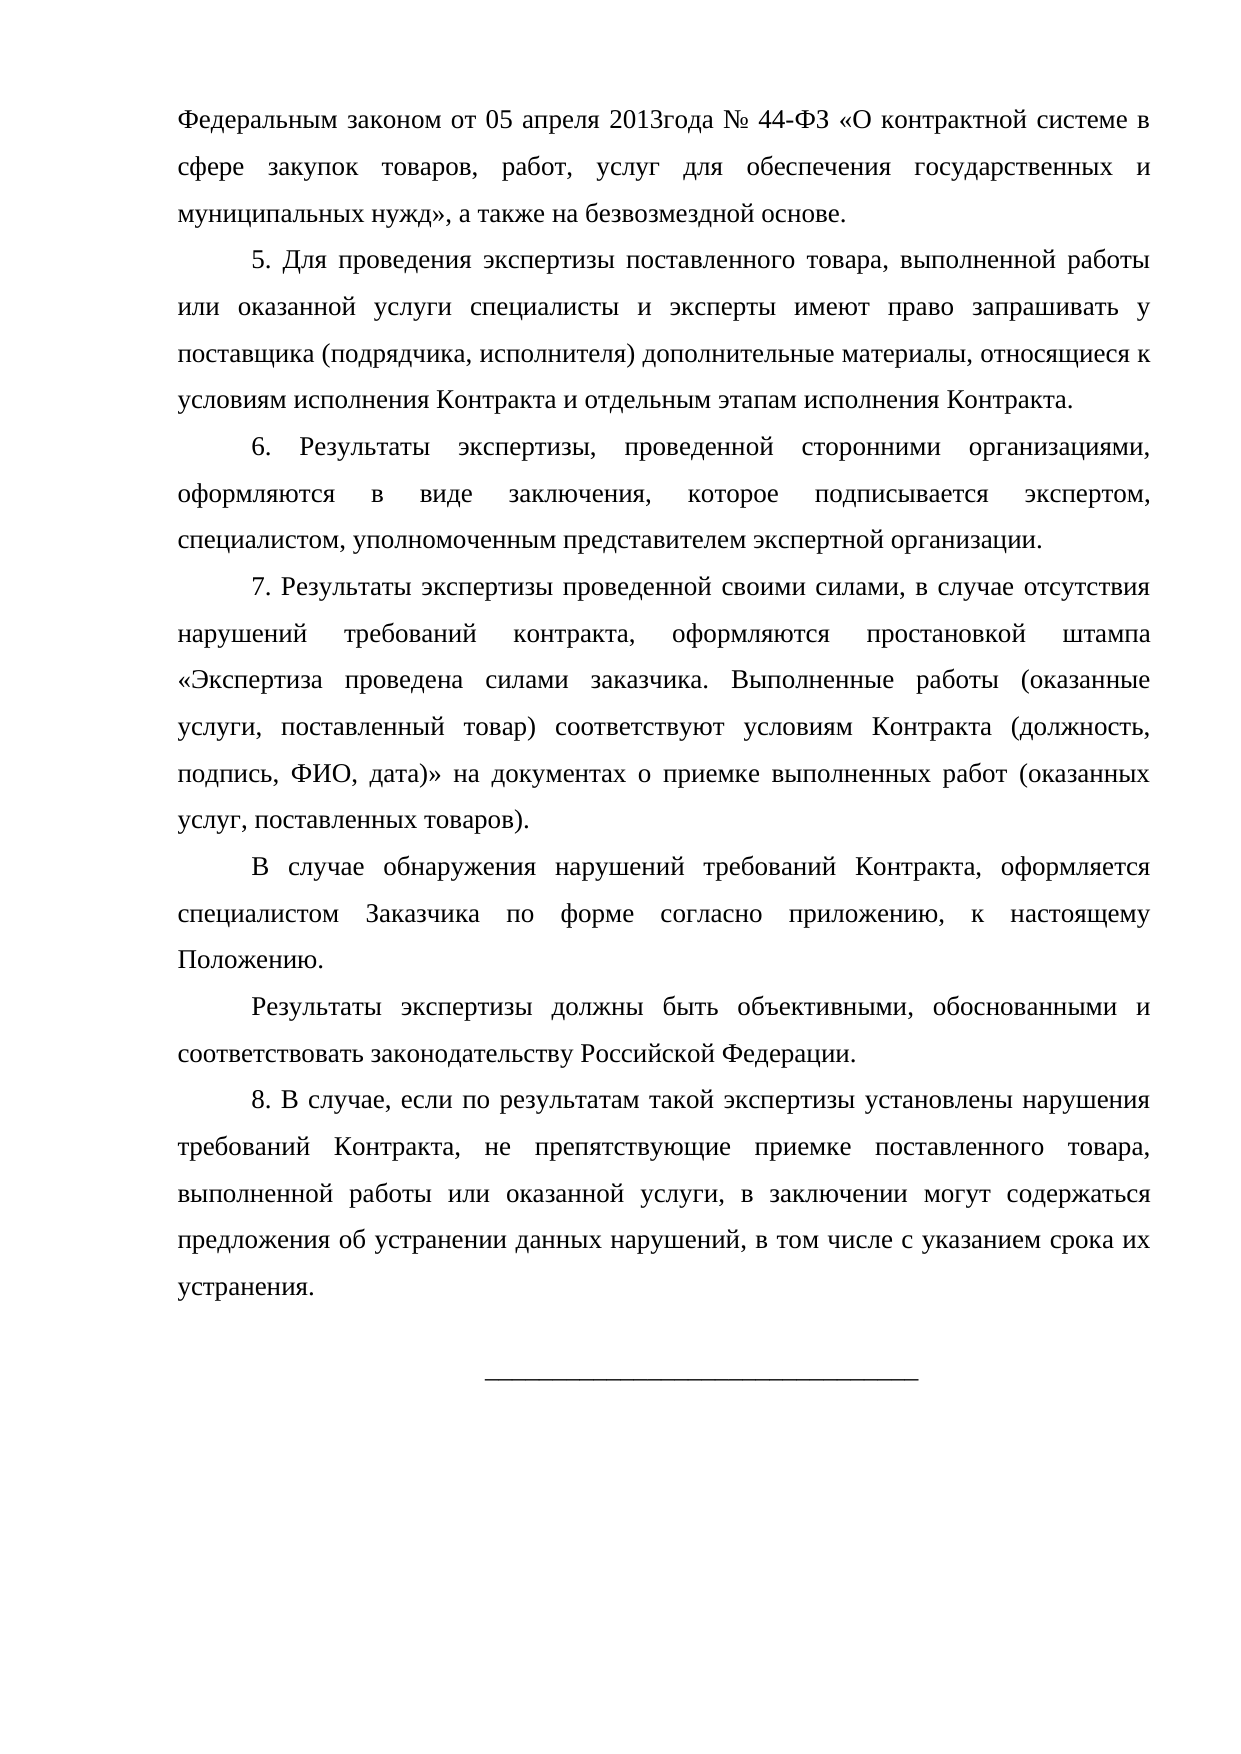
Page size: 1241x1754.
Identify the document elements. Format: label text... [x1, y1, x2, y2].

text 6. Результаты экспертизы, проведенной сторонними организациями, оформляются в виде заключения, которое подписывается экспертом, специалистом, уполномоченным представителем экспертной организации. [177, 430, 1152, 554]
text 5. Для проведения экспертизы поставленного товара, выполненной работы или оказанной услуги специалисты и эксперты имеют право запрашивать у поставщика (подрядчика, исполнителя) дополнительные материалы, относящиеся к условиям исполнения Контракта и отдельным этапам исполнения Контракта. [177, 243, 1152, 414]
text ________________________________ [177, 1352, 1152, 1384]
text 7. Результаты экспертизы проведенной своими силами, в случае отсутствия нарушений требований контракта, оформляются простановкой штампа «Экспертиза проведена силами заказчика. Выполненные работы (оказанные услуги, поставленный товар) соответствуют условиям Контракта (должность, подпись, ФИО, дата)» на документах о приемке выполненных работ (оказанных услуг, поставленных товаров). [177, 570, 1152, 834]
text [177, 103, 1152, 228]
text Результаты экспертизы должны быть объективными, обоснованными и соответствовать законодательству Российской Федерации. [177, 990, 1152, 1068]
text В случае обнаружения нарушений требований Контракта, оформляется специалистом Заказчика по форме согласно приложению, к настоящему Положению. [177, 850, 1152, 974]
text 8. В случае, если по результатам такой экспертизы установлены нарушения требований Контракта, не препятствующие приемке поставленного товара, выполненной работы или оказанной услуги, в заключении могут содержаться предложения об устранении данных нарушений, в том числе с указанием срока их устранения. [177, 1083, 1152, 1301]
